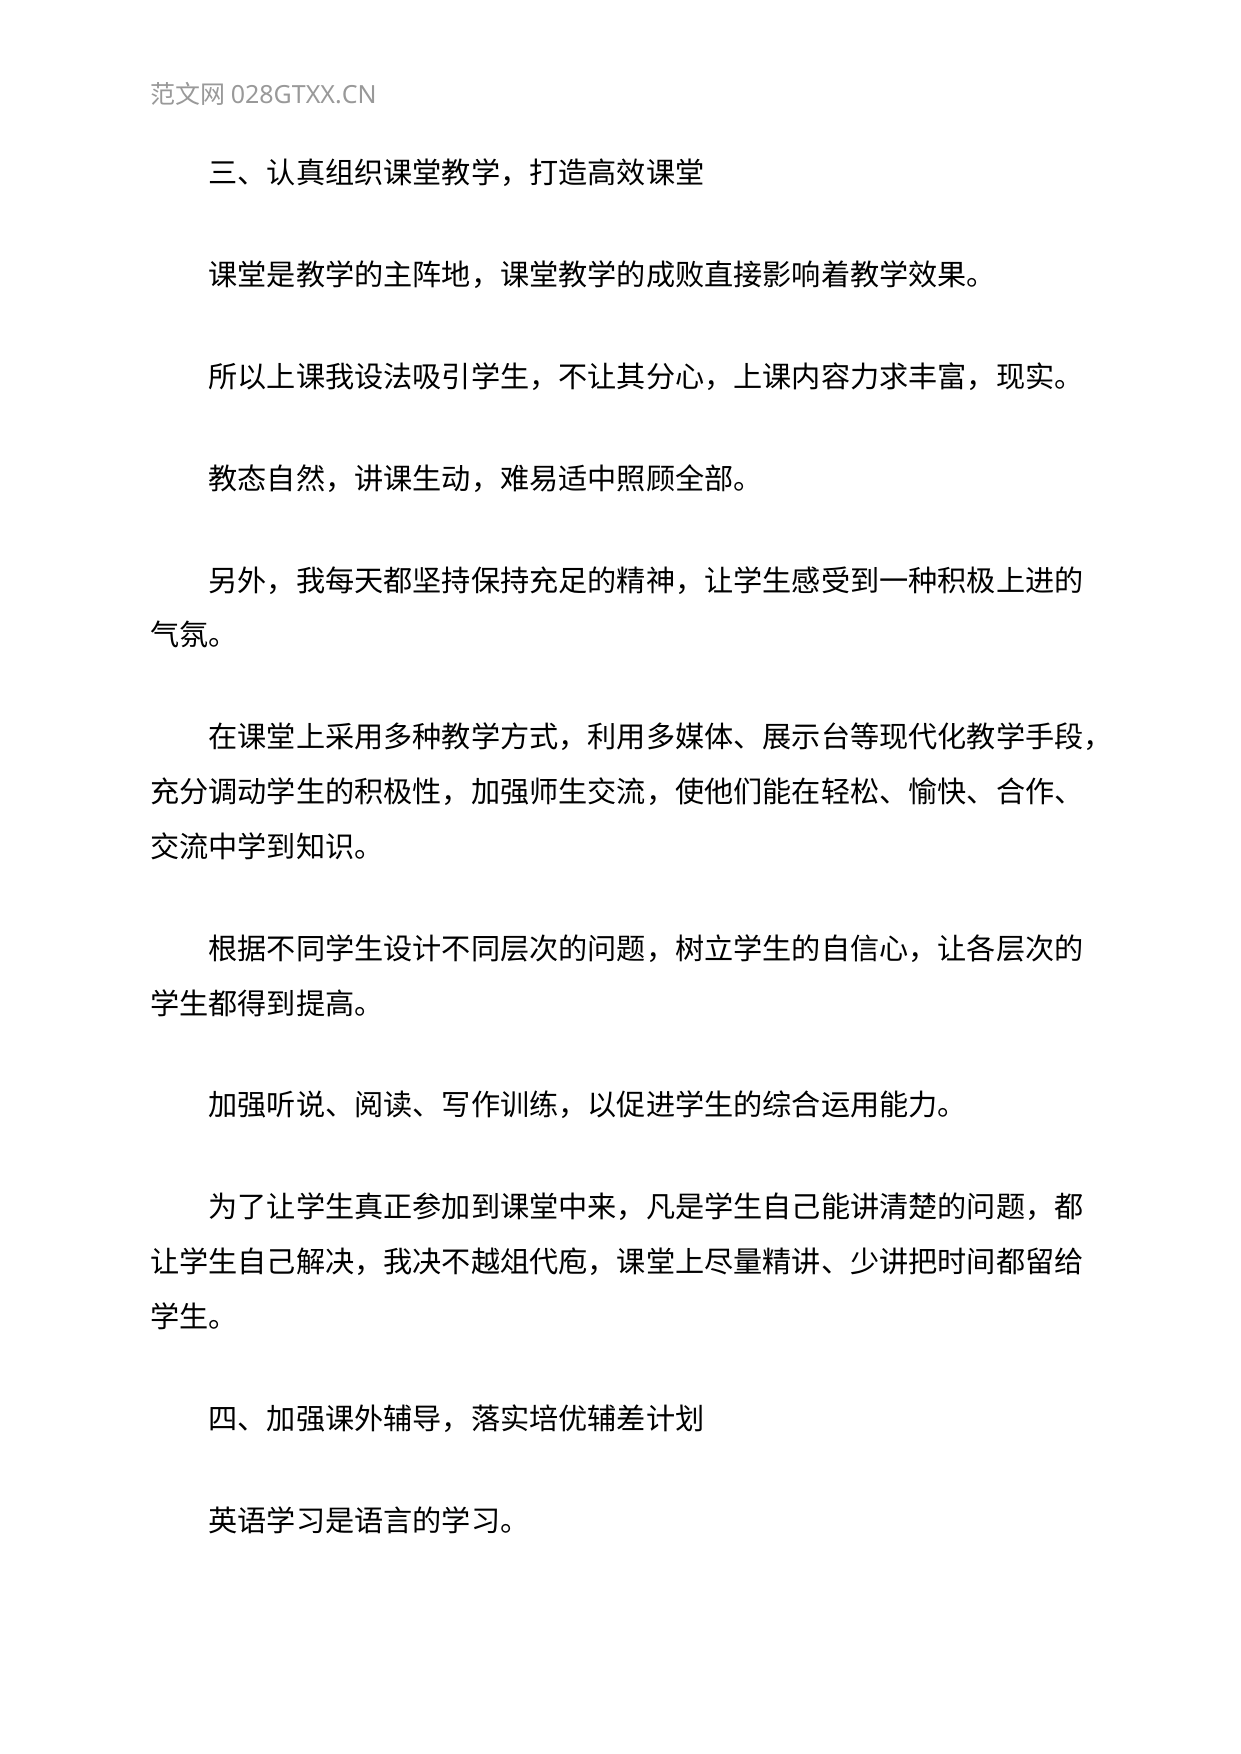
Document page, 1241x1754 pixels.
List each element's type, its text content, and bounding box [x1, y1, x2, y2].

text 加强听说、阅读、写作训练，以促进学生的综合运用能力。 [150, 1082, 1090, 1124]
text 为了让学生真正参加到课堂中来，凡是学生自己能讲清楚的问题，都让学生自己解决，我决不越俎代庖，课堂上尽量精讲、少讲把时间都留给学生。 [150, 1184, 1090, 1336]
text 在课堂上采用多种教学方式，利用多媒体、展示台等现代化教学手段，充分调动学生的积极性，加强师生交流，使他们能在轻松、愉快、合作、交流中学到知识。 [150, 714, 1090, 866]
text 教态自然，讲课生动，难易适中照顾全部。 [150, 455, 1090, 498]
text 三、认真组织课堂教学，打造高效课堂 [150, 150, 1090, 192]
text 所以上课我设法吸引学生，不让其分心，上课内容力求丰富，现实。 [150, 353, 1090, 396]
text 根据不同学生设计不同层次的问题，树立学生的自信心，让各层次的学生都得到提高。 [150, 925, 1090, 1022]
text 英语学习是语言的学习。 [150, 1497, 1090, 1539]
text 课堂是教学的主阵地，课堂教学的成败直接影响着教学效果。 [150, 252, 1090, 294]
text 另外，我每天都坚持保持充足的精神，让学生感受到一种积极上进的气氛。 [150, 557, 1090, 654]
text 四、加强课外辅导，落实培优辅差计划 [150, 1395, 1090, 1438]
